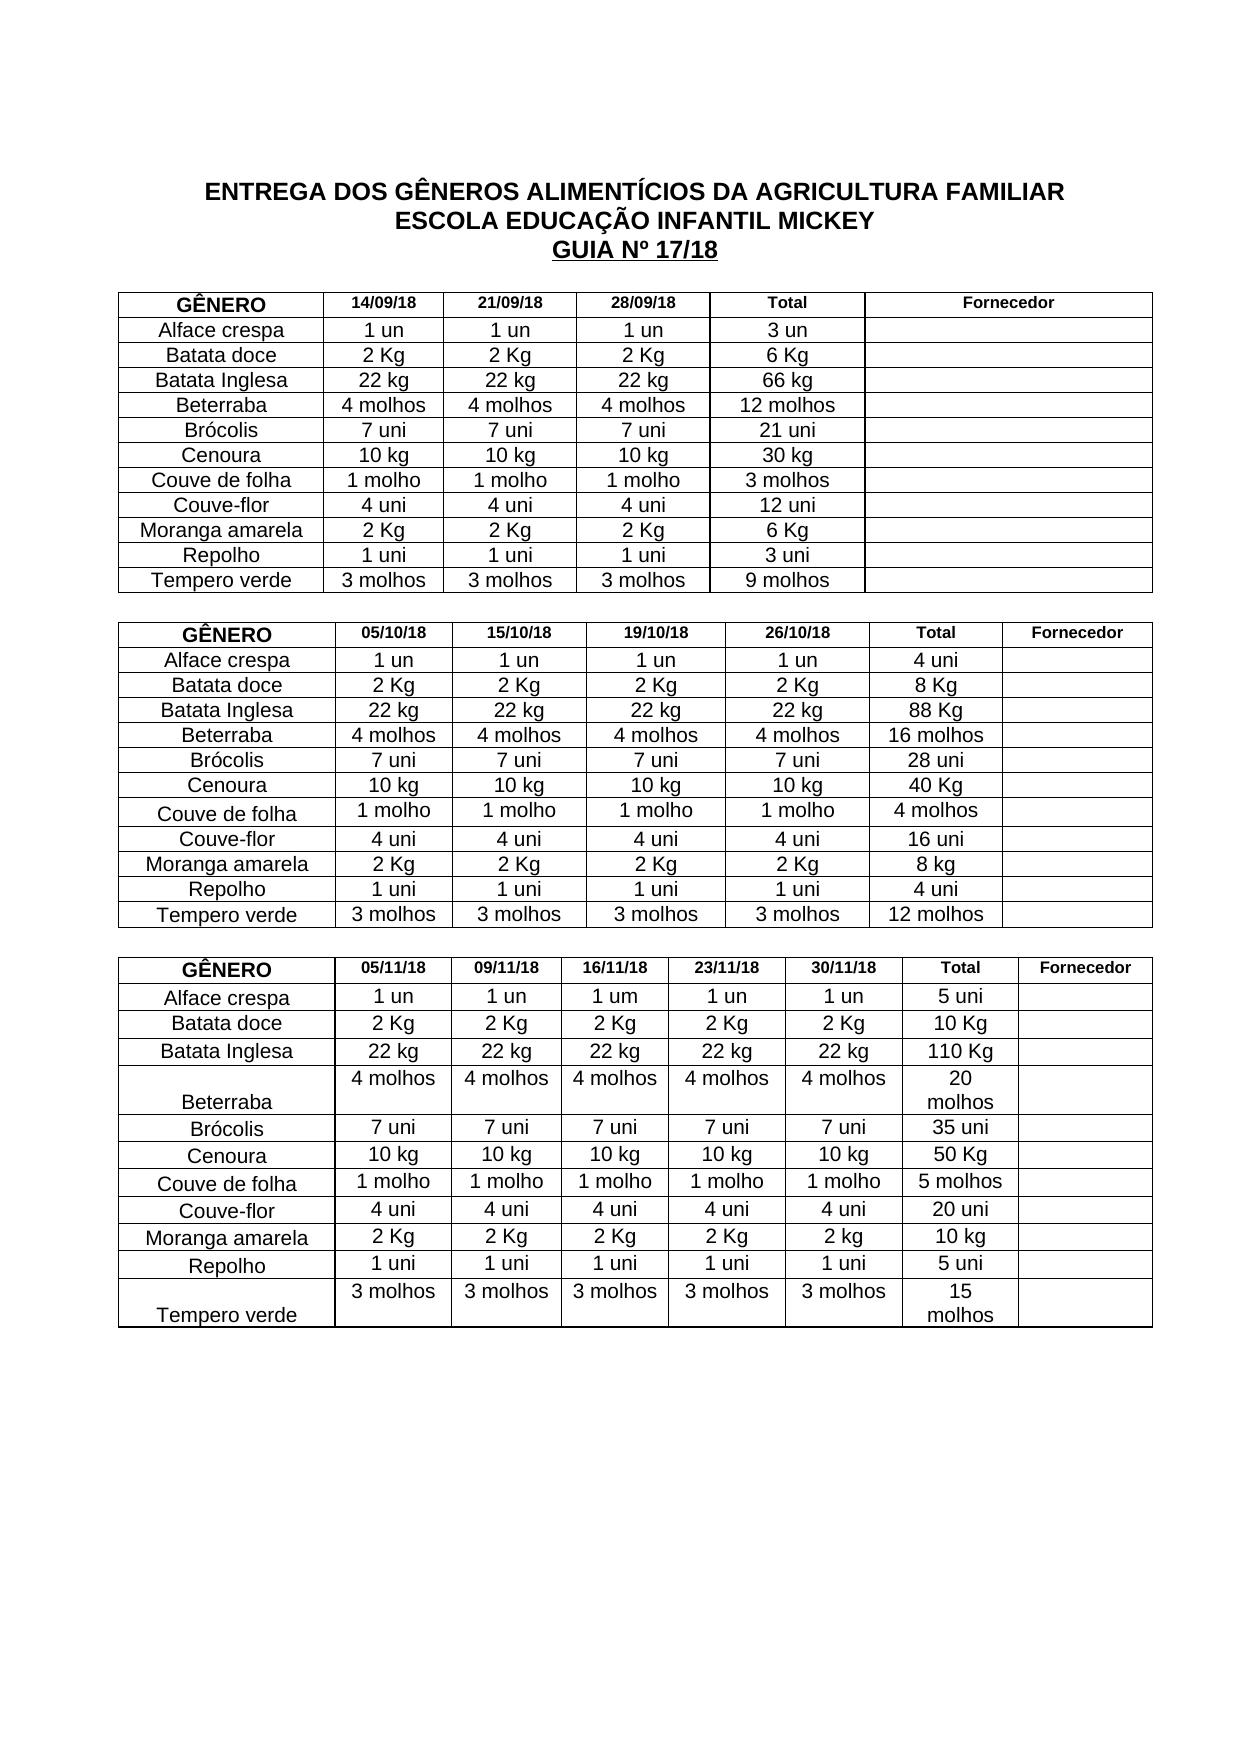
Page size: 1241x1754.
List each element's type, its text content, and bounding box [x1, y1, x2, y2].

table_cell 4 uni [786, 1197, 902, 1223]
table_cell [866, 518, 1152, 542]
table_cell [1019, 1142, 1152, 1168]
table_cell [444, 368, 576, 392]
table_cell 10 kg [336, 1142, 451, 1168]
table_cell 2 Kg [577, 518, 709, 542]
table_cell 10 kg [452, 1142, 561, 1168]
table_cell 4 uni [669, 1197, 785, 1223]
table_cell [1003, 773, 1152, 797]
table_cell 1 uni [452, 1251, 561, 1277]
table_cell Batata Inglesa [119, 698, 335, 722]
table_header Fornecedor [1003, 623, 1152, 647]
table_cell Tempero verde [119, 902, 335, 927]
table_header GÊNERO [119, 623, 335, 647]
table_cell [866, 443, 1152, 467]
table_cell [336, 1039, 451, 1065]
table_cell [726, 698, 869, 722]
table_cell [866, 543, 1152, 567]
table_cell 1 molho [452, 1169, 561, 1196]
table_cell Cenoura [119, 1142, 334, 1168]
table_cell 7 uni [452, 1115, 561, 1141]
table_cell 1 un [786, 984, 902, 1010]
table_cell 21 uni [711, 418, 864, 442]
table_header 14/09/18 [324, 293, 443, 317]
table_cell 4 molhos [669, 1066, 785, 1114]
table_cell 1 molho [726, 798, 869, 826]
table_cell 10 kg [444, 443, 576, 467]
table_cell [866, 418, 1152, 442]
table_cell 1 molho [444, 468, 576, 492]
table_cell 1 uni [669, 1251, 785, 1277]
table_cell [453, 698, 586, 722]
table_cell 4 uni [870, 648, 1002, 672]
table_cell 1 uni [324, 543, 443, 567]
table_cell 12 molhos [870, 902, 1002, 927]
table_cell 4 uni [324, 493, 443, 517]
table_cell 2 Kg [669, 1224, 785, 1250]
table_cell 1 un [336, 984, 451, 1010]
table_cell Cenoura [119, 443, 323, 467]
table_cell 5 uni [903, 984, 1018, 1010]
table_cell 8 kg [870, 852, 1002, 876]
table_cell 10 kg [562, 1142, 668, 1168]
table_cell Couve-flor [119, 1197, 334, 1223]
table_cell 20 uni [903, 1197, 1018, 1223]
table_cell 7 uni [324, 418, 443, 442]
table_cell 7 uni [562, 1115, 668, 1141]
table_cell 10 kg [786, 1142, 902, 1168]
table_cell [336, 673, 452, 697]
table_header Fornecedor [866, 293, 1152, 317]
table_cell 1 molho [336, 798, 452, 826]
table_cell 4 molhos [587, 723, 725, 747]
table_cell [1003, 723, 1152, 747]
table_cell [866, 318, 1152, 342]
table_cell 3 molhos [669, 1279, 785, 1326]
text GUIA Nº 17/18 [118, 235, 1152, 263]
table_cell 10 kg [726, 773, 869, 797]
table_cell Batata doce [119, 673, 335, 697]
table_cell 2 Kg [452, 1224, 561, 1250]
table_cell [1019, 1039, 1152, 1065]
table_cell [324, 343, 443, 367]
table_cell [444, 343, 576, 367]
table_cell Moranga amarela [119, 1224, 334, 1250]
table_cell Moranga amarela [119, 852, 335, 876]
table_header Fornecedor [1019, 958, 1152, 983]
table_cell 2 Kg [324, 518, 443, 542]
table_cell Beterraba [119, 1066, 334, 1114]
table_cell [866, 468, 1152, 492]
table_cell 4 uni [453, 827, 586, 851]
table_cell [786, 1011, 902, 1037]
table_header Total [903, 958, 1018, 983]
table_cell 4 molhos [452, 1066, 561, 1114]
table_cell 3 uni [711, 543, 864, 567]
table_cell Repolho [119, 877, 335, 901]
table_cell Couve-flor [119, 827, 335, 851]
table_header 05/11/18 [336, 958, 451, 983]
table_cell 1 uni [444, 543, 576, 567]
table_cell 10 kg [453, 773, 586, 797]
table_header 16/11/18 [562, 958, 668, 983]
table_cell [452, 1011, 561, 1037]
table_cell 1 un [726, 648, 869, 672]
table_cell Moranga amarela [119, 518, 323, 542]
table_cell [1019, 984, 1152, 1010]
table_header 15/10/18 [453, 623, 586, 647]
table_cell [324, 368, 443, 392]
table_cell [669, 1011, 785, 1037]
table_cell 6 Kg [711, 518, 864, 542]
table_cell Batata Inglesa [119, 1039, 334, 1065]
table_header 26/10/18 [726, 623, 869, 647]
table_cell 4 molhos [726, 723, 869, 747]
table_cell [453, 673, 586, 697]
table_cell 2 kg [786, 1224, 902, 1250]
table_cell [669, 1039, 785, 1065]
table_cell 4 uni [587, 827, 725, 851]
table_cell Batata doce [119, 343, 323, 367]
table_cell 1 molho [786, 1169, 902, 1196]
table_cell Repolho [119, 1251, 334, 1277]
table_cell 30 kg [711, 443, 864, 467]
table_cell [1003, 877, 1152, 901]
table_cell 7 uni [336, 1115, 451, 1141]
table_cell 7 uni [587, 748, 725, 772]
table_cell 1 uni [587, 877, 725, 901]
table_cell 1 uni [562, 1251, 668, 1277]
table_cell Couve-flor [119, 493, 323, 517]
table_cell 4 molhos [336, 723, 452, 747]
table_cell 1 un [577, 318, 709, 342]
table_cell 1 uni [726, 877, 869, 901]
table_cell 1 un [444, 318, 576, 342]
table_cell 10 kg [336, 773, 452, 797]
table_cell 1 uni [336, 1251, 451, 1277]
table_cell 2 Kg [336, 1224, 451, 1250]
table_cell 1 uni [453, 877, 586, 901]
table_cell 2 Kg [562, 1224, 668, 1250]
table_cell Brócolis [119, 418, 323, 442]
table_cell [1003, 648, 1152, 672]
table_cell [577, 343, 709, 367]
table_cell 20 molhos [903, 1066, 1018, 1114]
table_cell 1 un [324, 318, 443, 342]
table_cell 7 uni [577, 418, 709, 442]
table_header 21/09/18 [444, 293, 576, 317]
table_cell 4 uni [562, 1197, 668, 1223]
table_cell [1019, 1066, 1152, 1114]
table_cell [866, 493, 1152, 517]
table_cell Tempero verde [119, 1279, 334, 1326]
table_header Total [711, 293, 864, 317]
table_cell 28 uni [870, 748, 1002, 772]
table_cell 4 uni [444, 493, 576, 517]
table_cell Cenoura [119, 773, 335, 797]
table_header 19/10/18 [587, 623, 725, 647]
table_cell 3 molhos [324, 568, 443, 592]
table_cell 35 uni [903, 1115, 1018, 1141]
table_cell 10 kg [577, 443, 709, 467]
table_cell 3 molhos [711, 468, 864, 492]
table_cell 4 uni [336, 827, 452, 851]
table_header 23/11/18 [669, 958, 785, 983]
table_cell 12 molhos [711, 393, 864, 417]
table_cell 7 uni [453, 748, 586, 772]
table_cell [1003, 798, 1152, 826]
table_cell 4 uni [452, 1197, 561, 1223]
table_cell 10 kg [903, 1224, 1018, 1250]
table_cell Couve de folha [119, 1169, 334, 1196]
table_cell 1 un [587, 648, 725, 672]
table_cell 2 Kg [587, 852, 725, 876]
table_cell 3 molhos [452, 1279, 561, 1326]
table_cell Couve de folha [119, 468, 323, 492]
table_cell 7 uni [726, 748, 869, 772]
table_cell 4 molhos [336, 1066, 451, 1114]
table_header 09/11/18 [452, 958, 561, 983]
table_cell 10 Kg [903, 1011, 1018, 1037]
table_cell 1 molho [453, 798, 586, 826]
table_cell 2 Kg [453, 852, 586, 876]
table_cell 1 uni [577, 543, 709, 567]
text ESCOLA EDUCAÇÃO INFANTIL MICKEY [118, 206, 1152, 235]
table_cell Batata Inglesa [119, 368, 323, 392]
table_cell [1019, 1169, 1152, 1196]
table_cell 7 uni [444, 418, 576, 442]
table_cell 4 molhos [444, 393, 576, 417]
table_cell 3 molhos [577, 568, 709, 592]
table_cell Brócolis [119, 748, 335, 772]
table_cell 88 Kg [870, 698, 1002, 722]
table_cell 3 molhos [453, 902, 586, 927]
table_cell 3 molhos [444, 568, 576, 592]
table_cell Alface crespa [119, 318, 323, 342]
table_cell [1003, 698, 1152, 722]
table_cell Tempero verde [119, 568, 323, 592]
table_cell 4 molhos [786, 1066, 902, 1114]
table_cell 40 Kg [870, 773, 1002, 797]
table_cell 3 molhos [562, 1279, 668, 1326]
table_cell [1003, 827, 1152, 851]
table_cell [866, 343, 1152, 367]
table_cell 10 kg [324, 443, 443, 467]
table_cell [866, 368, 1152, 392]
table_cell Couve de folha [119, 798, 335, 826]
table_cell 2 Kg [336, 852, 452, 876]
table_header GÊNERO [119, 958, 334, 983]
table_cell [1019, 1115, 1152, 1141]
table_cell 4 molhos [870, 798, 1002, 826]
text ENTREGA DOS GÊNEROS ALIMENTÍCIOS DA AGRICULTURA FAMILIAR [118, 177, 1152, 206]
table_cell 5 uni [903, 1251, 1018, 1277]
table_header 05/10/18 [336, 623, 452, 647]
table_header GÊNERO [119, 293, 323, 317]
table_cell [577, 368, 709, 392]
table_cell 4 uni [336, 1197, 451, 1223]
table_cell 4 molhos [453, 723, 586, 747]
table_cell 4 molhos [562, 1066, 668, 1114]
table_cell 4 uni [577, 493, 709, 517]
table_cell 4 uni [870, 877, 1002, 901]
table_cell 50 Kg [903, 1142, 1018, 1168]
table_cell 10 kg [669, 1142, 785, 1168]
table_cell [1019, 1011, 1152, 1037]
table_cell [336, 1011, 451, 1037]
table_cell 9 molhos [711, 568, 864, 592]
table_cell [866, 393, 1152, 417]
table_cell [1019, 1279, 1152, 1326]
table_cell 1 uni [336, 877, 452, 901]
table_cell Alface crespa [119, 648, 335, 672]
table_cell [452, 1039, 561, 1065]
table_cell [866, 568, 1152, 592]
table_cell 1 molho [669, 1169, 785, 1196]
table_cell 2 Kg [444, 518, 576, 542]
table_cell [1003, 748, 1152, 772]
table_cell [1019, 1197, 1152, 1223]
table_cell 1 un [452, 984, 561, 1010]
table_cell 4 molhos [324, 393, 443, 417]
table_cell [587, 673, 725, 697]
table_cell 2 Kg [726, 852, 869, 876]
table_cell 1 molho [324, 468, 443, 492]
table_cell 1 um [562, 984, 668, 1010]
table_cell 1 un [669, 984, 785, 1010]
table_cell Beterraba [119, 393, 323, 417]
table_cell 3 molhos [587, 902, 725, 927]
table_cell [1003, 673, 1152, 697]
table_cell 66 kg [711, 368, 864, 392]
table_cell [1019, 1251, 1152, 1277]
table_cell 16 uni [870, 827, 1002, 851]
table_cell [1003, 852, 1152, 876]
table_cell Repolho [119, 543, 323, 567]
table_cell 1 molho [336, 1169, 451, 1196]
table_cell [1003, 902, 1152, 927]
table_cell [562, 1039, 668, 1065]
table_cell 4 uni [726, 827, 869, 851]
table_header 28/09/18 [577, 293, 709, 317]
table_cell 3 molhos [726, 902, 869, 927]
table_cell 16 molhos [870, 723, 1002, 747]
table_cell 10 kg [587, 773, 725, 797]
table_cell 7 uni [336, 748, 452, 772]
table_cell 22 kg [587, 698, 725, 722]
table_cell 5 molhos [903, 1169, 1018, 1196]
table_cell 12 uni [711, 493, 864, 517]
table_header 30/11/18 [786, 958, 902, 983]
table_cell 3 un [711, 318, 864, 342]
table_header Total [870, 623, 1002, 647]
table_cell 1 molho [562, 1169, 668, 1196]
table_cell 1 un [453, 648, 586, 672]
table_cell Batata doce [119, 1011, 334, 1037]
table_cell 7 uni [669, 1115, 785, 1141]
table_cell [786, 1039, 902, 1065]
table_cell 110 Kg [903, 1039, 1018, 1065]
table_cell 3 molhos [336, 902, 452, 927]
table_cell [336, 698, 452, 722]
table_cell 4 molhos [577, 393, 709, 417]
table_cell 7 uni [786, 1115, 902, 1141]
table_cell 6 Kg [711, 343, 864, 367]
table_cell 1 un [336, 648, 452, 672]
table_cell [1019, 1224, 1152, 1250]
table_cell 15 molhos [903, 1279, 1018, 1326]
table_cell [562, 1011, 668, 1037]
table_cell 3 molhos [786, 1279, 902, 1326]
table_cell [726, 673, 869, 697]
table_cell 1 molho [577, 468, 709, 492]
table_cell 3 molhos [336, 1279, 451, 1326]
table_cell 1 uni [786, 1251, 902, 1277]
table_cell 8 Kg [870, 673, 1002, 697]
table_cell Alface crespa [119, 984, 334, 1010]
table_cell 1 molho [587, 798, 725, 826]
table_cell Brócolis [119, 1115, 334, 1141]
table_cell Beterraba [119, 723, 335, 747]
